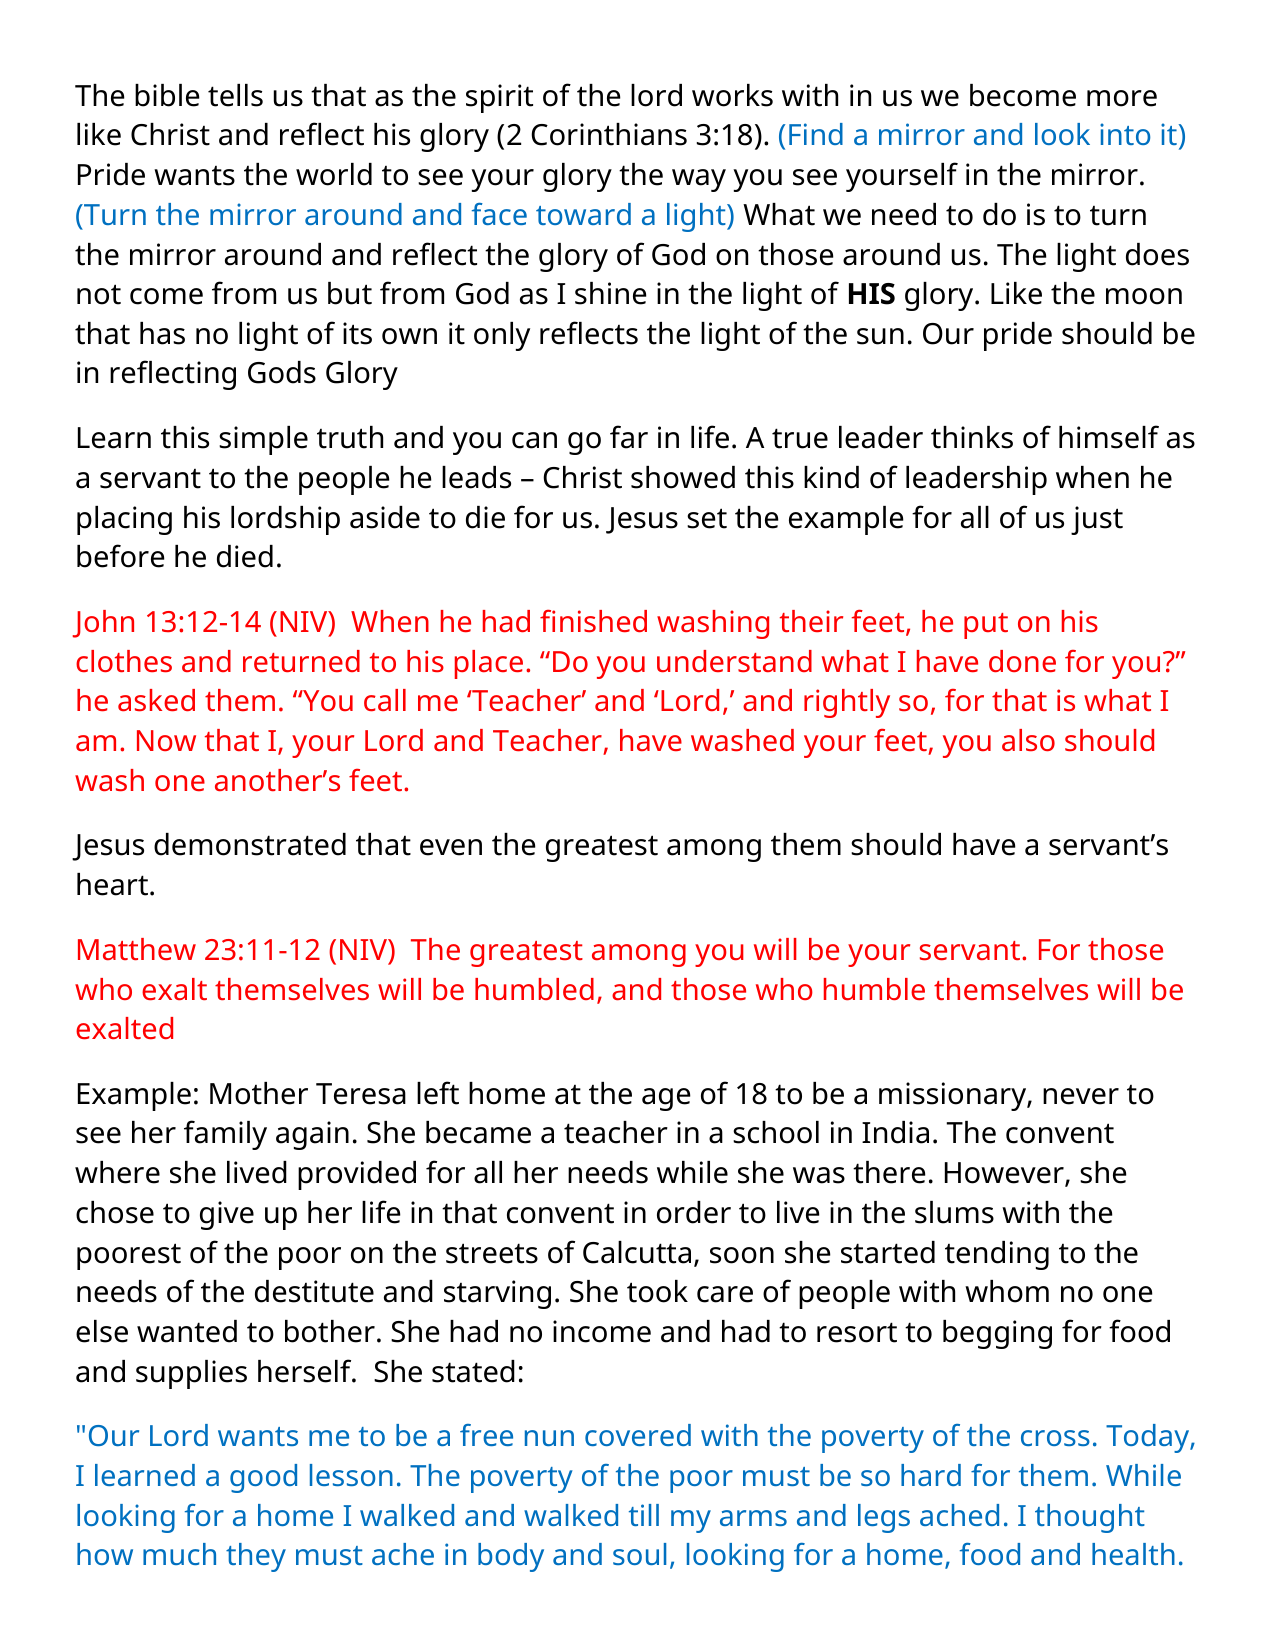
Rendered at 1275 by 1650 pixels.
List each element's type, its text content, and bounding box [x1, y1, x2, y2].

text The bible tells us that as the spirit of the lord works with in us we become more like Christ and reflect his glory (2 Corinthians 3:18). (Find a mirror and look into it) Pride wants the world to see your glory the way you see yourself in the mirror. (Turn the mirror around and face toward a light) What we need to do is to turn the mirror around and reflect the glory of God on those around us. The light does not come from us but from God as I shine in the light of HIS glory. Like the moon that has no light of its own it only reflects the light of the sun. Our pride should be in reflecting Gods Glory [75, 75, 1200, 392]
text Example: Mother Teresa left home at the age of 18 to be a missionary, never to see her family again. She became a teacher in a school in India. The convent where she lived provided for all her needs while she was there. However, she chose to give up her life in that convent in order to live in the slums with the poorest of the poor on the streets of Calcutta, soon she started tending to the needs of the destitute and starving. She took care of people with whom no one else wanted to bother. She had no income and had to resort to begging for food and supplies herself. She stated: [75, 1073, 1200, 1391]
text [75, 1416, 1200, 1574]
text Matthew 23:11-12 (NIV) The greatest among you will be your servant. For those who exalt themselves will be humbled, and those who humble themselves will be exalted [75, 929, 1200, 1048]
text Jesus demonstrated that even the greatest among them should have a servant’s heart. [75, 825, 1200, 904]
text Learn this simple truth and you can go far in life. A true leader thinks of himself as a servant to the people he leads – Christ showed this kind of leadership when he placing his lordship aside to die for us. Jesus set the example for all of us just before he died. [75, 417, 1200, 576]
text John 13:12-14 (NIV) When he had finished washing their feet, he put on his clothes and returned to his place. “Do you understand what I have done for you?” he asked them. “You call me ‘Teacher’ and ‘Lord,’ and rightly so, for that is what I am. Now that I, your Lord and Teacher, have washed your feet, you also should wash one another’s feet. [75, 601, 1200, 800]
